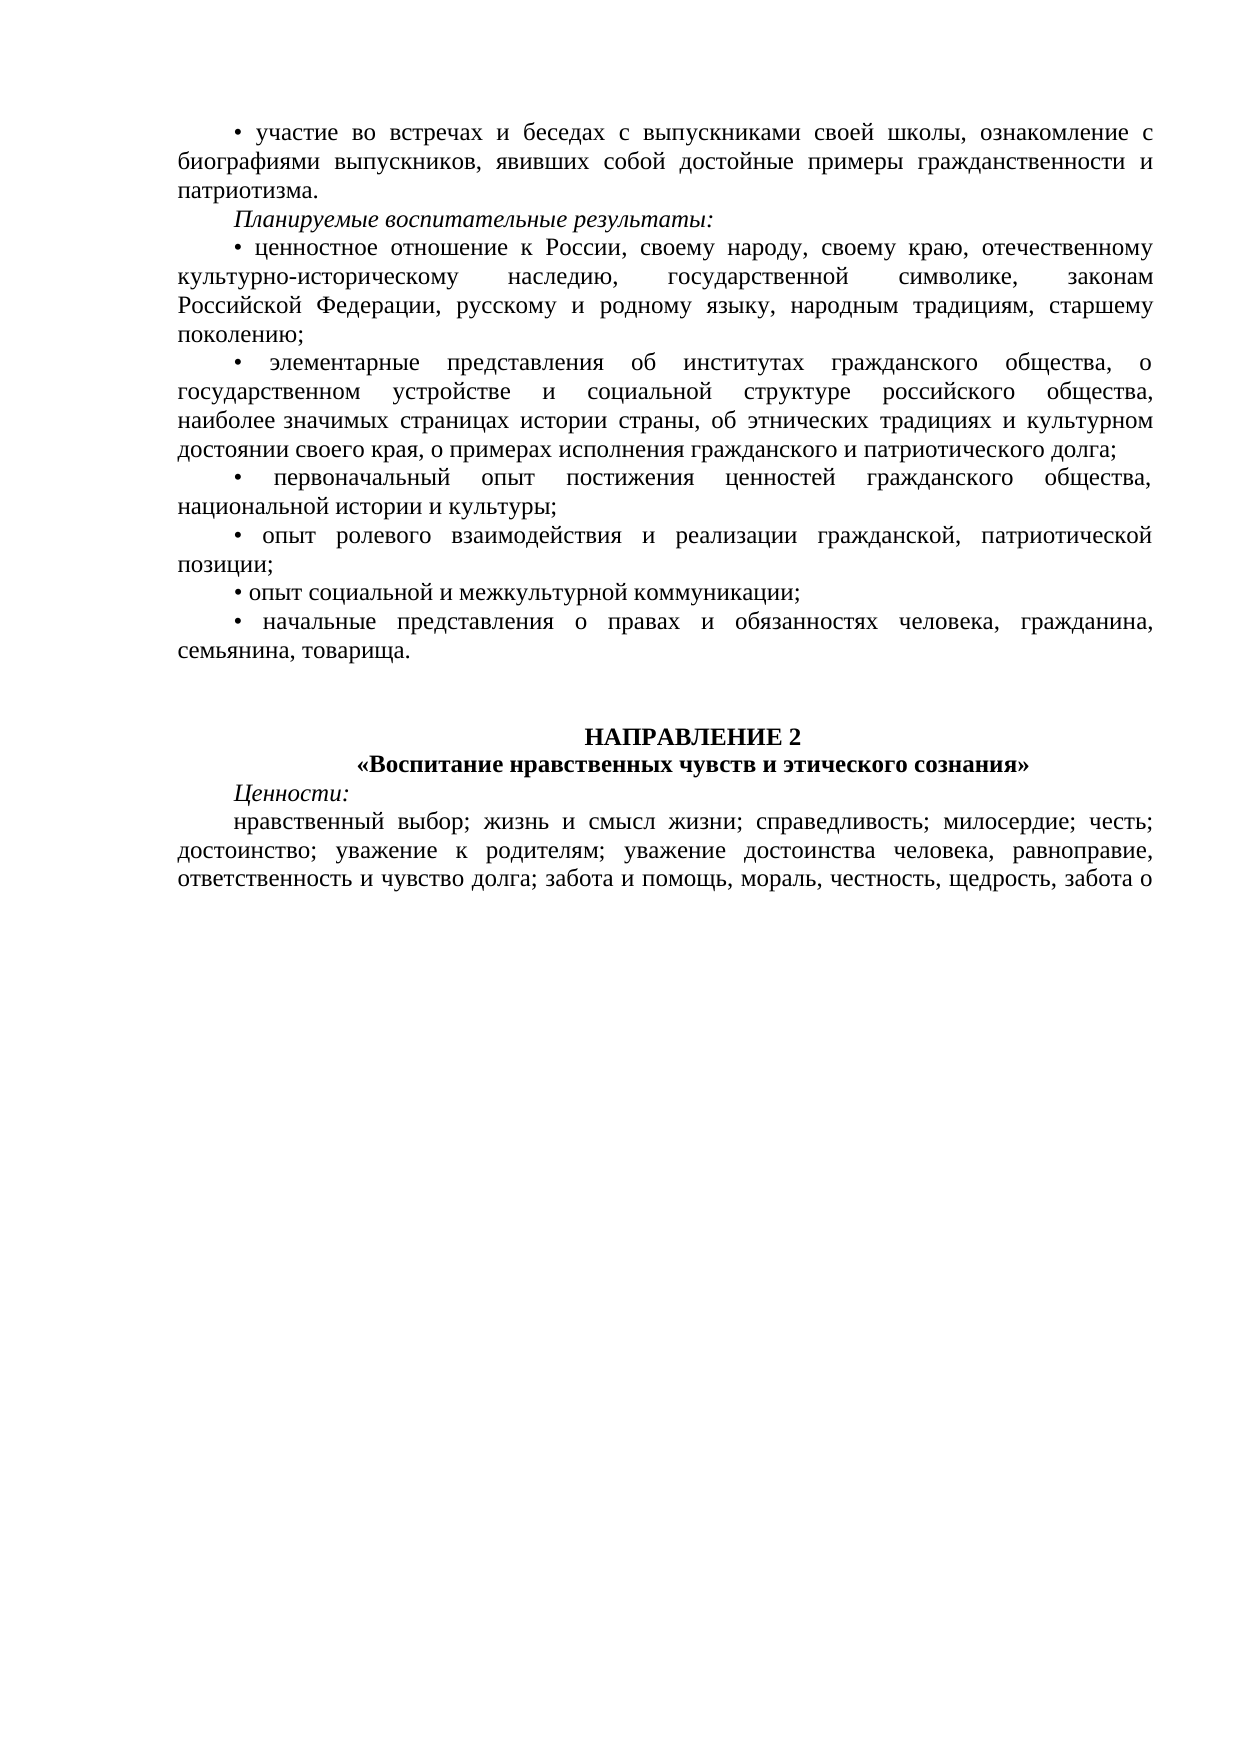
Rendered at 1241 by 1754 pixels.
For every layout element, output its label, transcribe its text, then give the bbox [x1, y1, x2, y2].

text «Воспитание нравственных чувств и этического сознания» Ценности: [233, 750, 1034, 807]
text • элементарные представления об институтах гражданского общества, о государственном устройстве и социальной структуре российского общества, наиболее значимых страницах истории страны, об этнических традициях и культурном достоянии своего края, о примерах исполнения гражданского и патриотического долга; [177, 347, 1154, 462]
text • участие во встречах и беседах с выпускниками своей школы, ознакомление с биографиями выпускников, явивших собой достойные примеры гражданственности и патриотизма. [177, 118, 1153, 203]
text • опыт социальной и межкультурной коммуникации; [233, 577, 1154, 606]
text • опыт ролевого взаимодействия и реализации гражданской, патриотической позиции; [177, 520, 1154, 577]
text нравственный выбор; жизнь и смысл жизни; справедливость; милосердие; честь; достоинство; уважение к родителям; уважение достоинства человека, равноправие, ответственность и чувство долга; забота и помощь, мораль, честность, щедрость, забота о [177, 807, 1153, 892]
text • ценностное отношение к России, своему народу, своему краю, отечественному культурно-историческому наследию, государственной символике, законам Российской Федерации, русскому и родному языку, народным традициям, старшему поколению; [177, 232, 1153, 347]
text • начальные представления о правах и обязанностях человека, гражданина, семьянина, товарища. [177, 606, 1154, 664]
text Планируемые воспитательные результаты: [233, 204, 1154, 232]
text НАПРАВЛЕНИЕ 2 [584, 722, 1154, 750]
text • первоначальный опыт постижения ценностей гражданского общества, национальной истории и культуры; [177, 462, 1154, 520]
